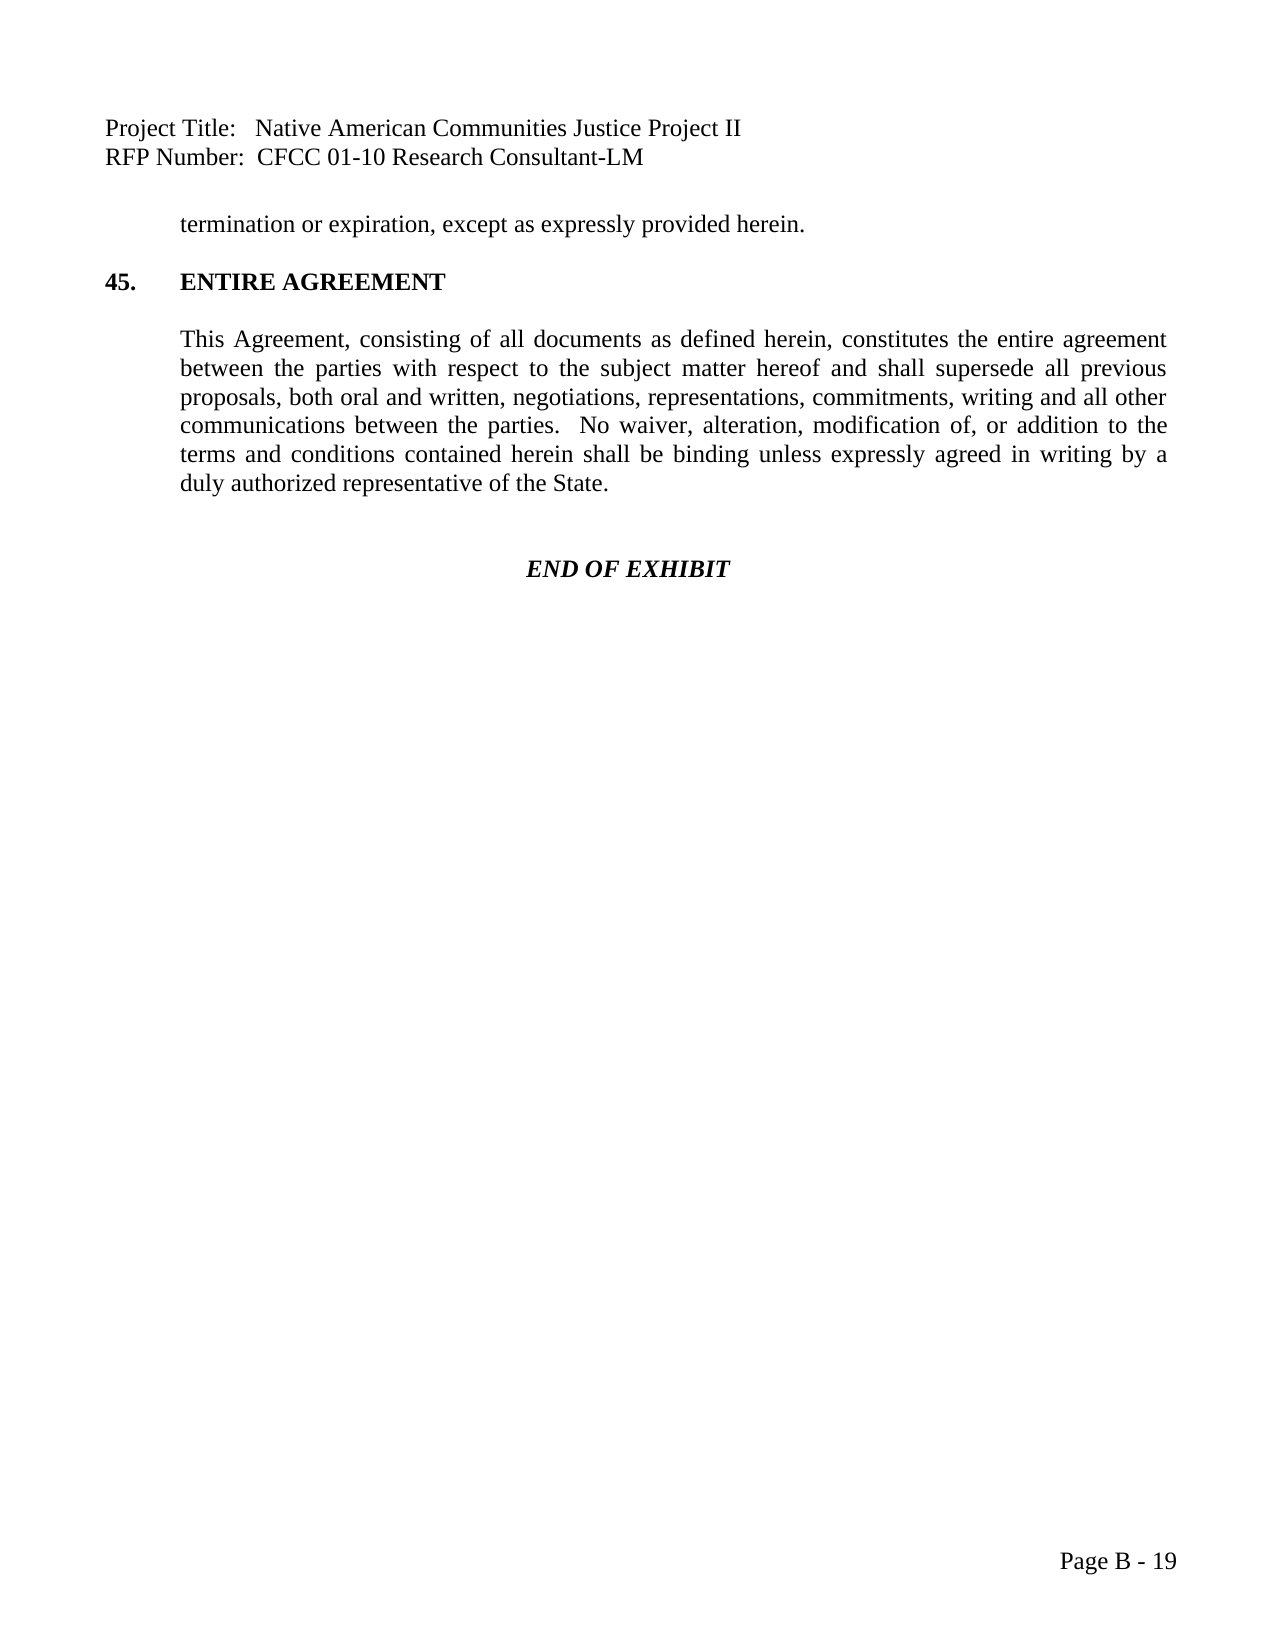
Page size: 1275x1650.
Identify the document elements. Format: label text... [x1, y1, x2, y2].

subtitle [105, 209, 1168, 238]
text ENTIRE AGREEMENT [105, 267, 1168, 295]
subtitle This Agreement, consisting of all documents as defined herein, constitutes the entire agreement between the parties with respect to the subject matter hereof and shall supersede all previous proposals, both oral and written, negotiations, representations, commitments, writing and all other communications between the parties. No waiver, alteration, modification of, or addition to the terms and conditions contained herein shall be binding unless expressly agreed in writing by a duly authorized representative of the State. [105, 324, 1168, 497]
subtitle END OF EXHIBIT [105, 554, 1151, 583]
